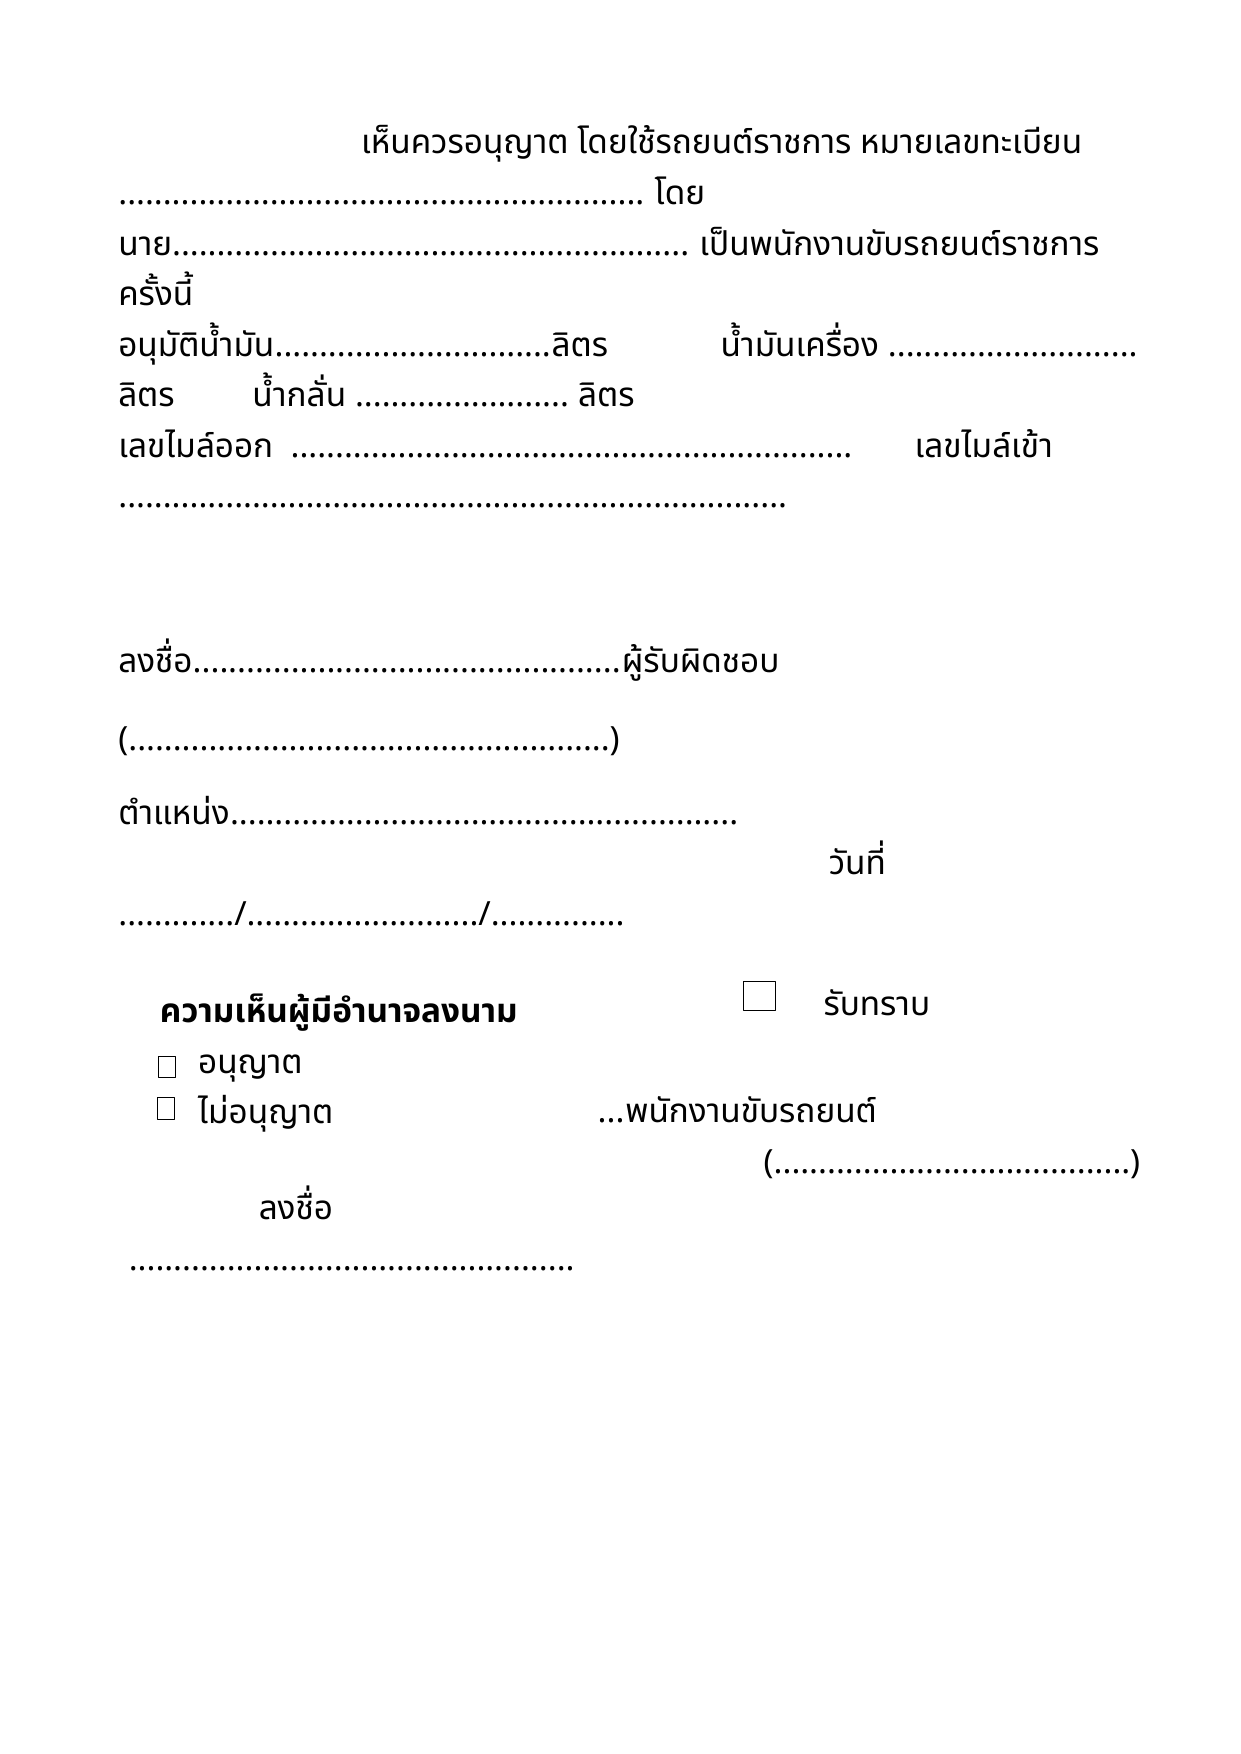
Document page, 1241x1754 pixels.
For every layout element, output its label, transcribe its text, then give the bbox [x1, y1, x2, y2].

text รับทราบ [595, 980, 1152, 1031]
text เลขไมล์ออก ............................................................... เลขไมล์เข้า ........................................................................... [118, 422, 1152, 518]
text ลงชื่อ........................................พนักงานขับรถยนต์ [595, 1059, 1152, 1137]
text วันที่ ............./........................../............... [118, 839, 1152, 935]
text เห็นควรอนุญาต โดยใช้รถยนต์ราชการ หมายเลขทะเบียน ........................................................... โดยนาย.......................................................... เป็นพนักงานขับรถยนต์ราชการครั้งนี้ [118, 118, 1152, 320]
text ตำแหน่ง......................................................... [118, 761, 1152, 839]
text (......................................................) [118, 687, 1152, 761]
text (........................................) [595, 1137, 1152, 1183]
text อนุมัติน้ำมัน...............................ลิตร น้ำมันเครื่อง ............................ ลิตร น้ำกลั่น ........................ ลิตร [118, 320, 1152, 422]
text ลงชื่อ................................................ผู้รับผิดชอบ [118, 608, 1152, 687]
